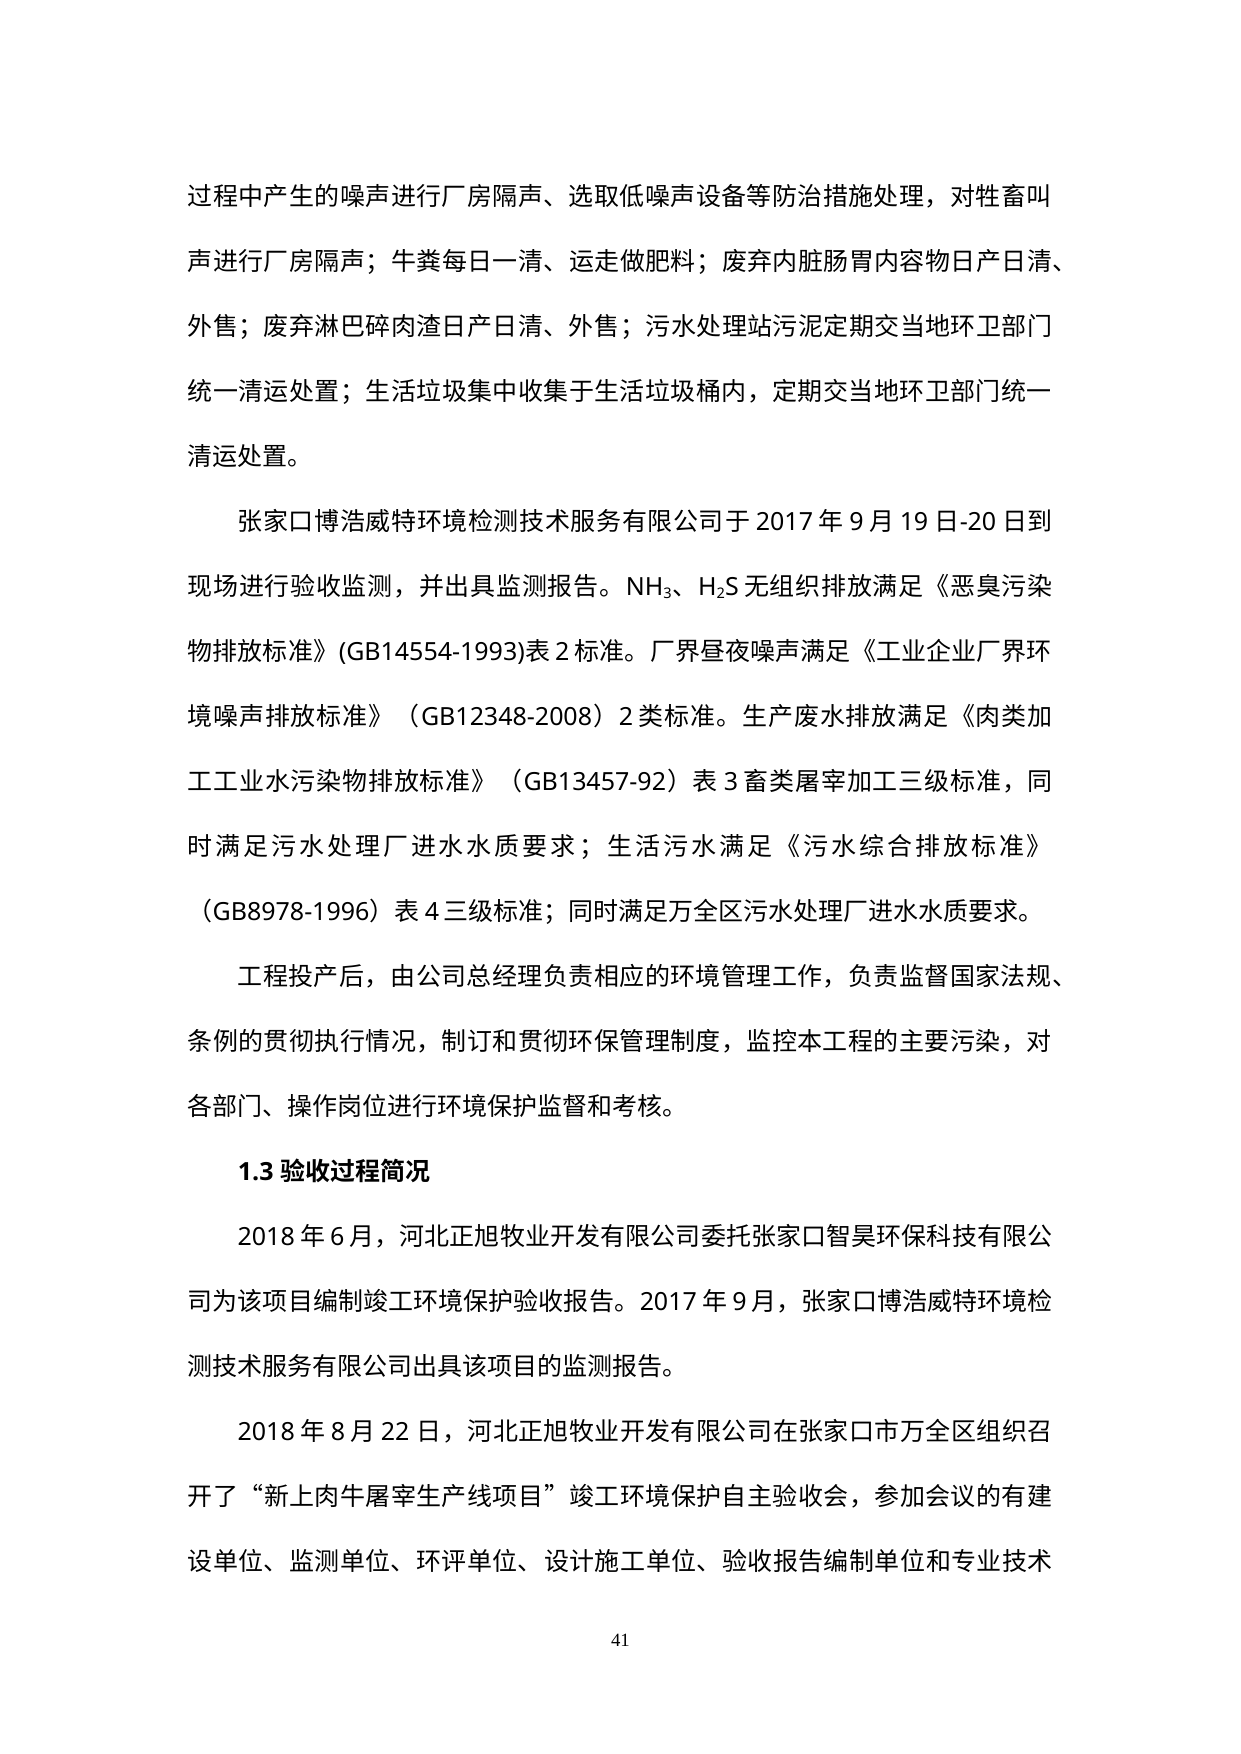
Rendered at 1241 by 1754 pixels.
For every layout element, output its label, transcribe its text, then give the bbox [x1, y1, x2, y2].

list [187, 162, 1053, 487]
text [187, 1397, 1053, 1592]
text 工程投产后，由公司总经理负责相应的环境管理工作，负责监督国家法规、条例的贯彻执行情况，制订和贯彻环保管理制度，监控本工程的主要污染，对各部门、操作岗位进行环境保护监督和考核。 [187, 942, 1053, 1137]
text 2018年6月，河北正旭牧业开发有限公司委托张家口智昊环保科技有限公司为该项目编制竣工环境保护验收报告。2017年9月，张家口博浩威特环境检测技术服务有限公司出具该项目的监测报告。 [187, 1202, 1053, 1397]
text 1.3 验收过程简况 [187, 1137, 1053, 1202]
text 张家口博浩威特环境检测技术服务有限公司于2017年9月19日-20日到现场进行验收监测，并出具监测报告。NH3、H2S无组织排放满足《恶臭污染物排放标准》(GB14554-1993)表2标准。厂界昼夜噪声满足《工业企业厂界环境噪声排放标准》（GB12348-2008）2类标准。生产废水排放满足《肉类加工工业水污染物排放标准》（GB13457-92）表3畜类屠宰加工三级标准，同时满足污水处理厂进水水质要求；生活污水满足《污水综合排放标准》（GB8978-1996）表4三级标准；同时满足万全区污水处理厂进水水质要求。 [187, 487, 1053, 942]
